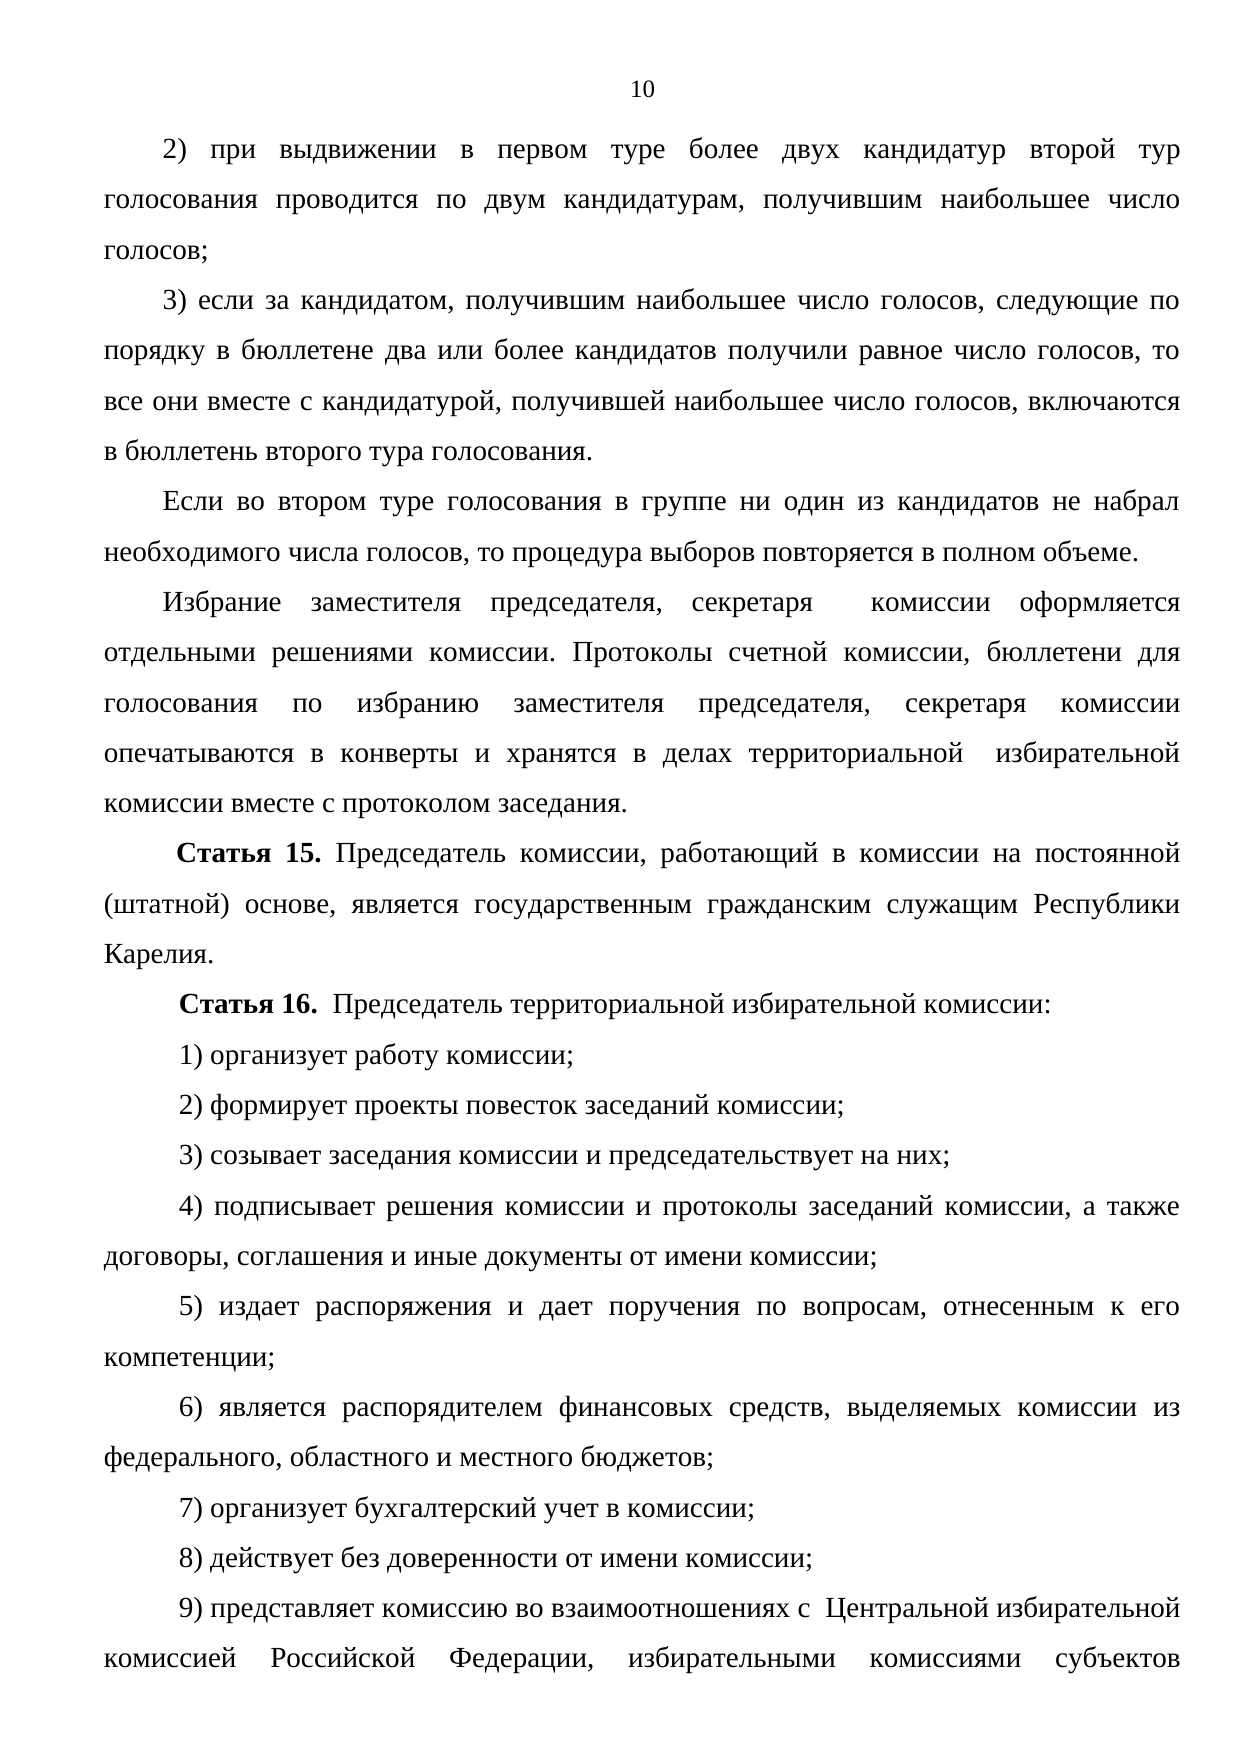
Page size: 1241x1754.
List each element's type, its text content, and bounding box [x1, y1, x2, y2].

text 3) созывает заседания комиссии и председательствует на них; [103, 1137, 1181, 1171]
text 8) действует без доверенности от имени комиссии; [103, 1540, 1181, 1573]
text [103, 1590, 1181, 1674]
text 5) издает распоряжения и дает поручения по вопросам, отнесенным к его компетенции; [103, 1288, 1181, 1372]
text 1) организует работу комиссии; [103, 1037, 1181, 1070]
text Избрание заместителя председателя, секретаря комиссии оформляется отдельными решениями комиссии. Протоколы счетной комиссии, бюллетени для голосования по избранию заместителя председателя, секретаря комиссии опечатываются в конверты и хранятся в делах территориальной избирательной комиссии вместе с протоколом заседания. [103, 584, 1181, 819]
text 3) если за кандидатом, получившим наибольшее число голосов, следующие по порядку в бюллетене два или более кандидатов получили равное число голосов, то все они вместе с кандидатурой, получившей наибольшее число голосов, включаются в бюллетень второго тура голосования. [103, 282, 1181, 467]
text 4) подписывает решения комиссии и протоколы заседаний комиссии, а также договоры, соглашения и иные документы от имени комиссии; [103, 1188, 1181, 1272]
text Если во втором туре голосования в группе ни один из кандидатов не набрал необходимого числа голосов, то процедура выборов повторяется в полном объеме. [103, 483, 1181, 567]
text 6) является распорядителем финансовых средств, выделяемых комиссии из федерального, областного и местного бюджетов; [103, 1389, 1181, 1473]
text Статья 15. Председатель комиссии, работающий в комиссии на постоянной (штатной) основе, является государственным гражданским служащим Республики Карелия. [103, 836, 1181, 970]
text Статья 16. Председатель территориальной избирательной комиссии: [103, 987, 1181, 1020]
text 7) организует бухгалтерский учет в комиссии; [103, 1490, 1181, 1523]
text 2) формирует проекты повесток заседаний комиссии; [103, 1087, 1181, 1121]
text 2) при выдвижении в первом туре более двух кандидатур второй тур голосования проводится по двум кандидатурам, получившим наибольшее число голосов; [103, 131, 1181, 265]
